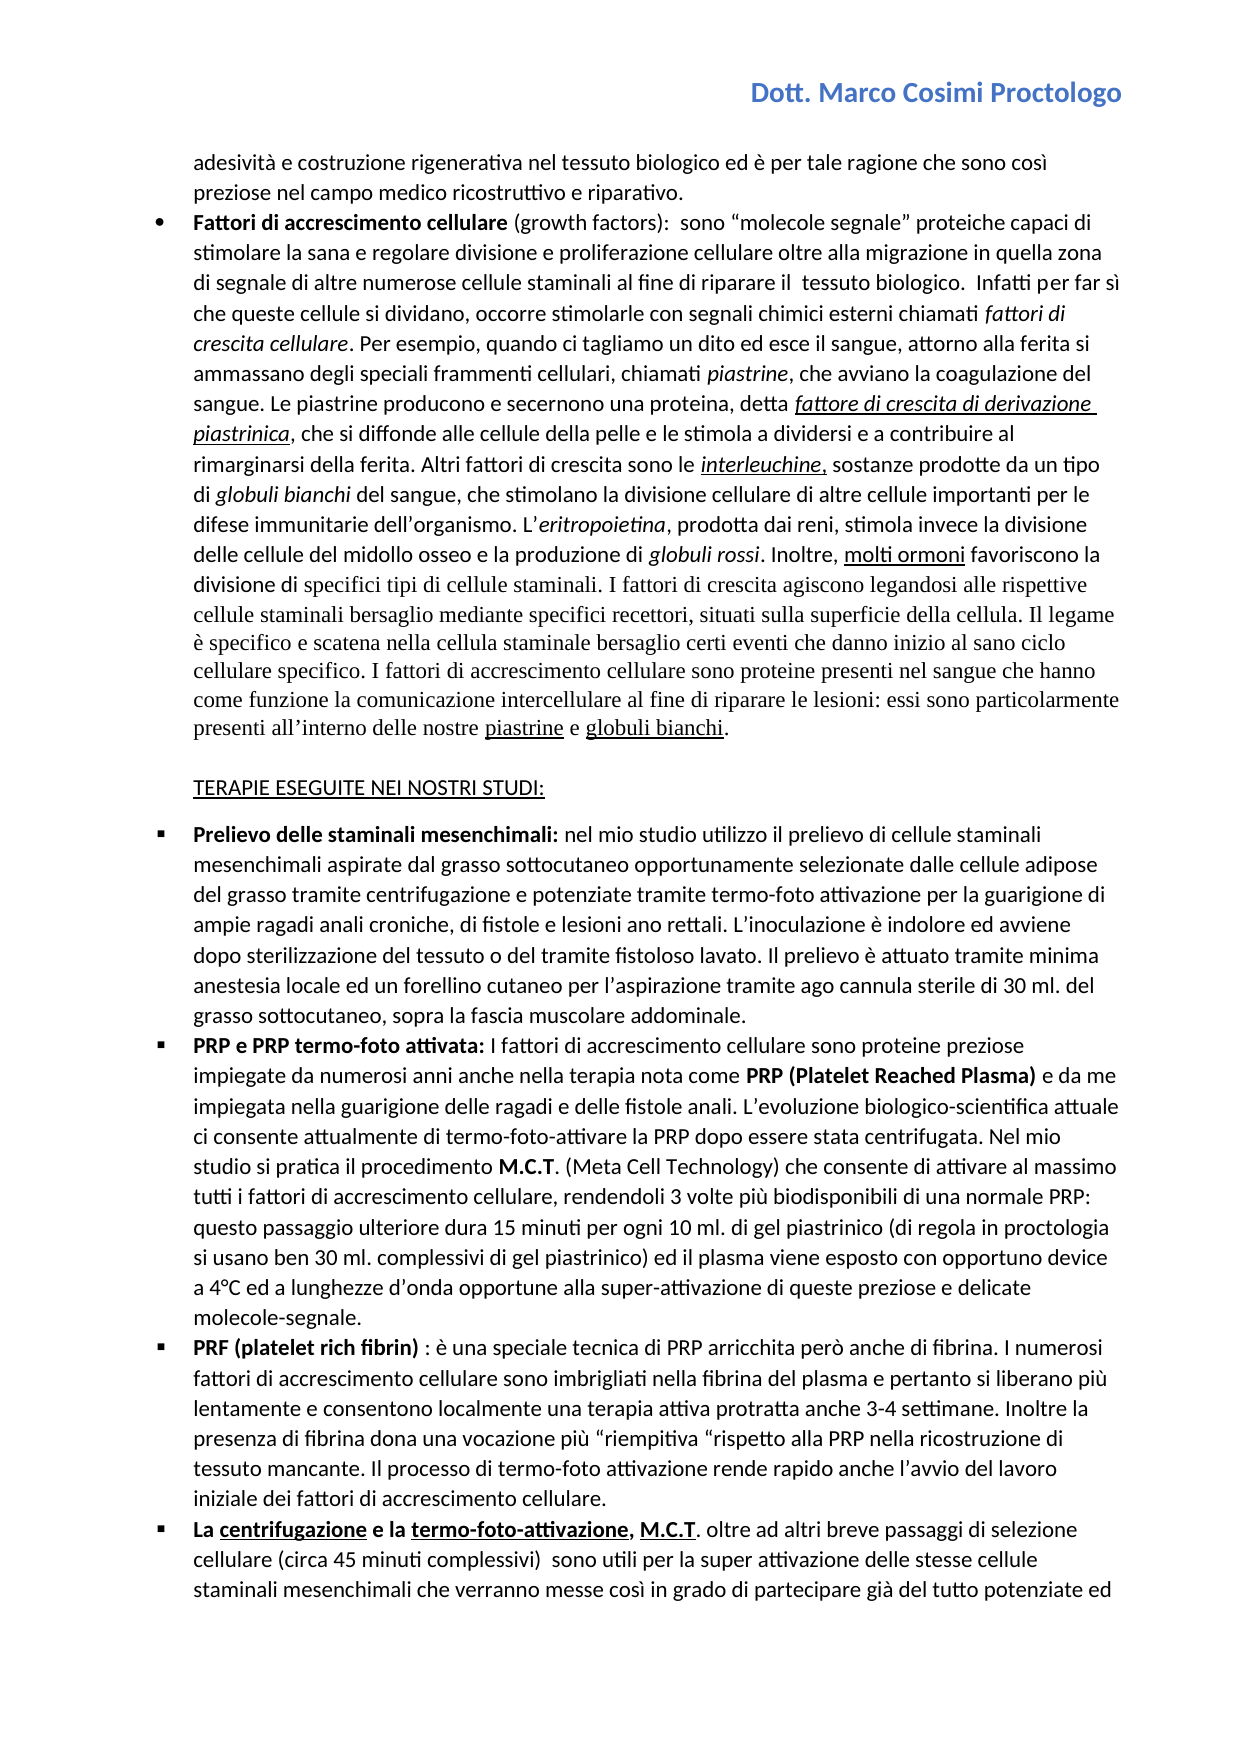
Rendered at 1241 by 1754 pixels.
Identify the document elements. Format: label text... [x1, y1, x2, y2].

list Prelievo delle staminali mesenchimali: nel mio studio utilizzo il prelievo di cellule staminali mesenchimali aspirate dal grasso sottocutaneo opportunamente selezionate dalle cellule adipose del grasso tramite centrifugazione e potenziate tramite termo-foto attivazione per la guarigione di ampie ragadi anali croniche, di fistole e lesioni ano rettali. L’inoculazione è indolore ed avviene dopo sterilizzazione del tessuto o del tramite fistoloso lavato. Il prelievo è attuato tramite minima anestesia locale ed un forellino cutaneo per l’aspirazione tramite ago cannula sterile di 30 ml. del grasso sottocutaneo, sopra la fascia muscolare addominale. [156, 820, 1122, 1029]
list PRP e PRP termo-foto attivata: I fattori di accrescimento cellulare sono proteine preziose impiegate da numerosi anni anche nella terapia nota come PRP (Platelet Reached Plasma) e da me impiegata nella guarigione delle ragadi e delle fistole anali. L’evoluzione biologico-scientifica attuale ci consente attualmente di termo-foto-attivare la PRP dopo essere stata centrifugata. Nel mio studio si pratica il procedimento M.C.T. (Meta Cell Technology) che consente di attivare al massimo tutti i fattori di accrescimento cellulare, rendendoli 3 volte più biodisponibili di una normale PRP: questo passaggio ulteriore dura 15 minuti per ogni 10 ml. di gel piastrinico (di regola in proctologia si usano ben 30 ml. complessivi di gel piastrinico) ed il plasma viene esposto con opportuno device a 4°C ed a lunghezze d’onda opportune alla super-attivazione di queste preziose e delicate molecole-segnale. [156, 1031, 1122, 1331]
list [156, 148, 1122, 206]
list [156, 1515, 1122, 1603]
text TERAPIE ESEGUITE NEI NOSTRI STUDI: [193, 773, 1122, 801]
list Fattori di accrescimento cellulare (growth factors): sono “molecole segnale” proteiche capaci di stimolare la sana e regolare divisione e proliferazione cellulare oltre alla migrazione in quella zona di segnale di altre numerose cellule staminali al fine di riparare il tessuto biologico. Infatti per far sì che queste cellule si dividano, occorre stimolarle con segnali chimici esterni chiamati fattori di crescita cellulare. Per esempio, quando ci tagliamo un dito ed esce il sangue, attorno alla ferita si ammassano degli speciali frammenti cellulari, chiamati piastrine, che avviano la coagulazione del sangue. Le piastrine producono e secernono una proteina, detta fattore di crescita di derivazione piastrinica, che si diffonde alle cellule della pelle e le stimola a dividersi e a contribuire al rimarginarsi della ferita. Altri fattori di crescita sono le interleuchine, sostanze prodotte da un tipo di globuli bianchi del sangue, che stimolano la divisione cellulare di altre cellule importanti per le difese immunitarie dell’organismo. L’eritropoietina, prodotta dai reni, stimola invece la divisione delle cellule del midollo osseo e la produzione di globuli rossi. Inoltre, molti ormoni favoriscono la divisione di specifici tipi di cellule staminali. I fattori di crescita agiscono legandosi alle rispettive cellule staminali bersaglio mediante specifici recettori, situati sulla superficie della cellula. Il legame è specifico e scatena nella cellula staminale bersaglio certi eventi che danno inizio al sano ciclo cellulare specifico. I fattori di accrescimento cellulare sono proteine presenti nel sangue che hanno come funzione la comunicazione intercellulare al fine di riparare le lesioni: essi sono particolarmente presenti all’interno delle nostre piastrine e globuli bianchi. [156, 208, 1122, 741]
list PRF (platelet rich fibrin) : è una speciale tecnica di PRP arricchita però anche di fibrina. I numerosi fattori di accrescimento cellulare sono imbrigliati nella fibrina del plasma e pertanto si liberano più lentamente e consentono localmente una terapia attiva protratta anche 3-4 settimane. Inoltre la presenza di fibrina dona una vocazione più “riempitiva “rispetto alla PRP nella ricostruzione di tessuto mancante. Il processo di termo-foto attivazione rende rapido anche l’avvio del lavoro iniziale dei fattori di accrescimento cellulare. [156, 1333, 1122, 1512]
